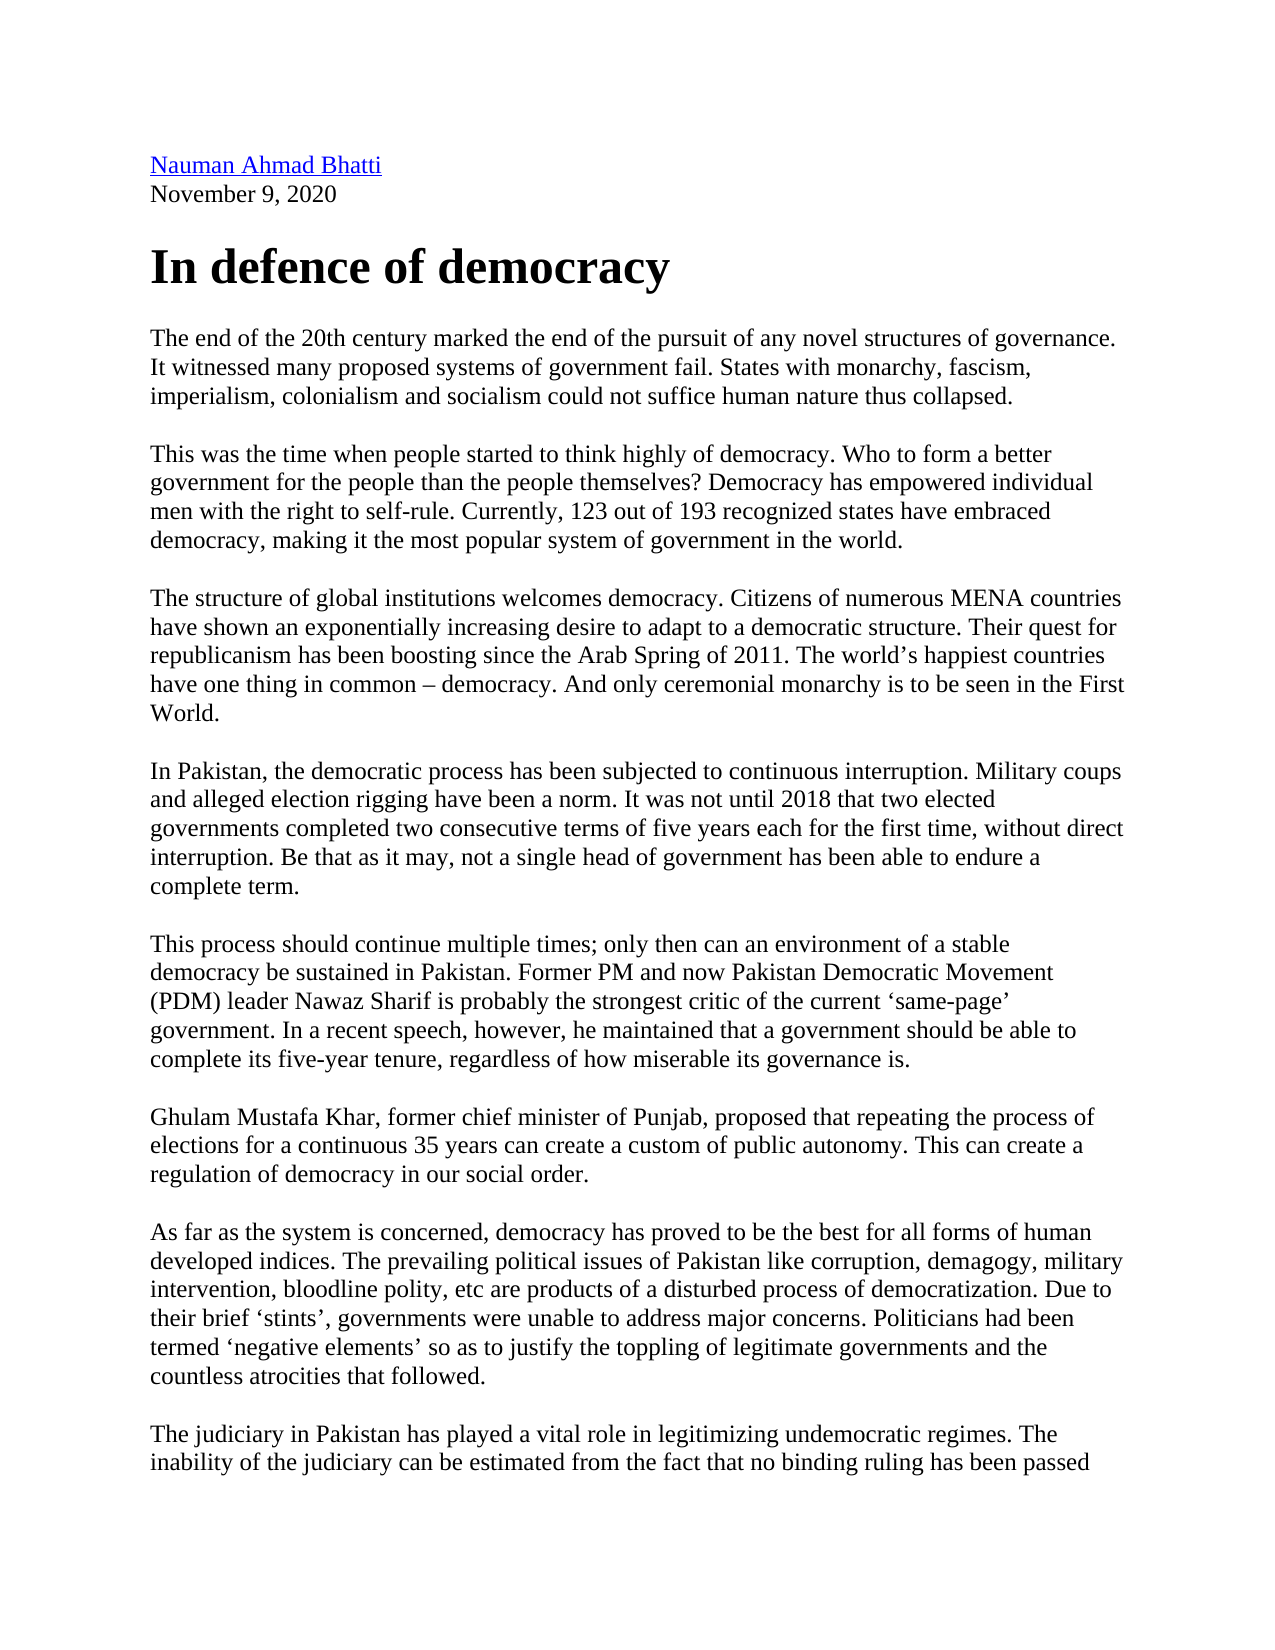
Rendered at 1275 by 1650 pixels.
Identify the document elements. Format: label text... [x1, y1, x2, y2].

text In Pakistan, the democratic process has been subjected to continuous interruption. Military coups and alleged election rigging have been a norm. It was not until 2018 that two elected governments completed two consecutive terms of five years each for the first time, without direct interruption. Be that as it may, not a single head of government has been able to endure a complete term. [150, 756, 1125, 899]
text The end of the 20th century marked the end of the pursuit of any novel structures of governance. It witnessed many proposed systems of government fail. States with monarchy, fascism, imperialism, colonialism and socialism could not suffice human nature thus collapsed. [150, 323, 1125, 409]
text Nauman Ahmad Bhatti [150, 150, 1125, 179]
text This was the time when people started to think highly of democracy. Who to form a better government for the people than the people themselves? Democracy has empowered individual men with the right to self-rule. Currently, 123 out of 193 recognized states have embraced democracy, making it the most popular system of government in the world. [150, 439, 1125, 554]
text As far as the system is concerned, democracy has proved to be the best for all forms of human developed indices. The prevailing political issues of Pakistan like corruption, demagogy, military intervention, bloodline polity, etc are products of a disturbed process of democratization. Due to their brief ‘stints’, governments were unable to address major concerns. Politicians had been termed ‘negative elements’ so as to justify the toppling of legitimate governments and the countless atrocities that followed. [150, 1217, 1125, 1389]
text The structure of global institutions welcomes democracy. Citizens of numerous MENA countries have shown an exponentially increasing desire to adapt to a democratic structure. Their quest for republicanism has been boosting since the Arab Spring of 2011. The world’s happiest countries have one thing in common – democracy. And only ceremonial monarchy is to be seen in the First World. [150, 583, 1125, 727]
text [150, 1419, 1125, 1476]
text In defence of democracy [150, 237, 1125, 294]
text November 9, 2020 [150, 179, 1125, 207]
text This process should continue multiple times; only then can an environment of a stable democracy be sustained in Pakistan. Former PM and now Pakistan Democratic Movement (PDM) leader Nawaz Sharif is probably the strongest critic of the current ‘same-page’ government. In a recent speech, however, he maintained that a government should be able to complete its five-year tenure, regardless of how miserable its governance is. [150, 929, 1125, 1072]
text Ghulam Mustafa Khar, former chief minister of Punjab, proposed that repeating the process of elections for a continuous 35 years can create a custom of public autonomy. This can create a regulation of democracy in our social order. [150, 1102, 1125, 1188]
